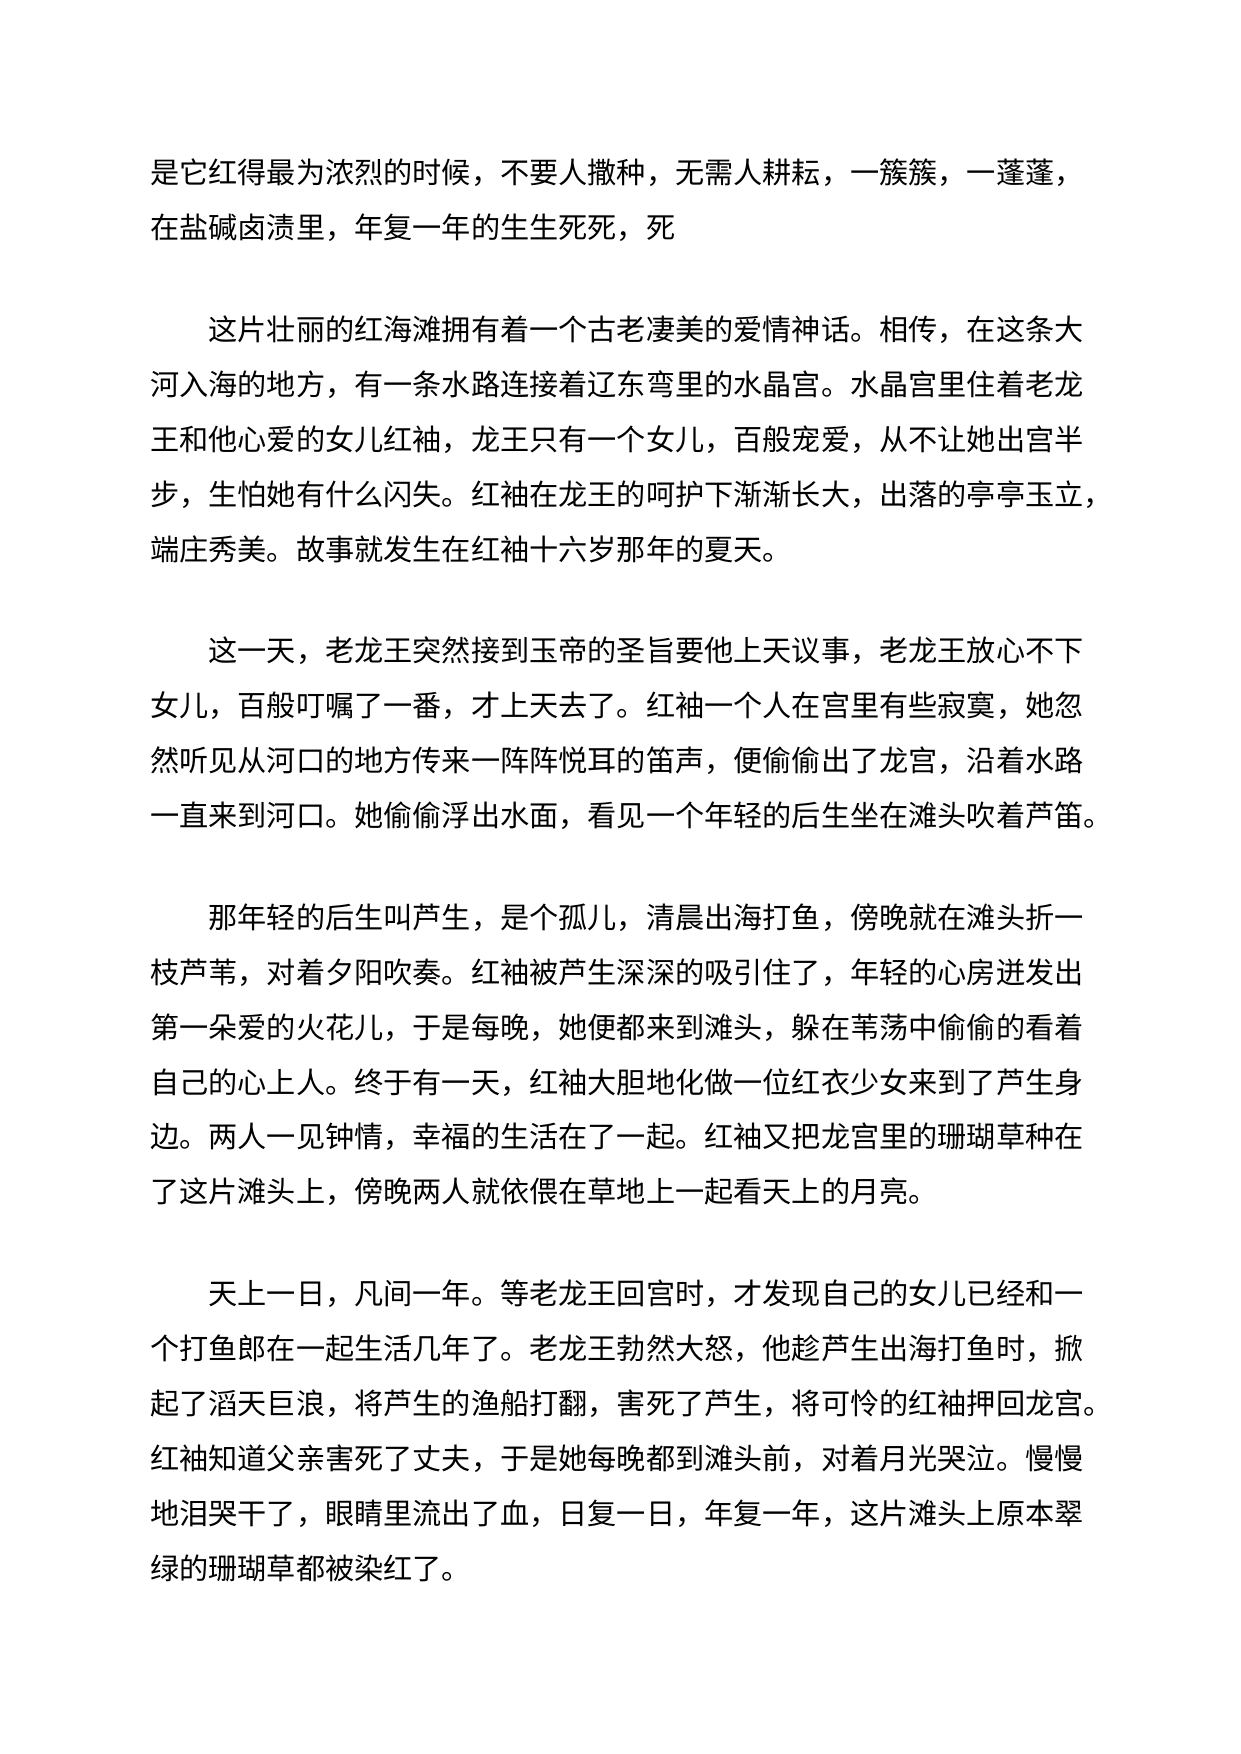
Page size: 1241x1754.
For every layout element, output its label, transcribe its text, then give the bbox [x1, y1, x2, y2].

text 天上一日，凡间一年。等老龙王回宫时，才发现自己的女儿已经和一个打鱼郎在一起生活几年了。老龙王勃然大怒，他趁芦生出海打鱼时，掀起了滔天巨浪，将芦生的渔船打翻，害死了芦生，将可怜的红袖押回龙宫。红袖知道父亲害死了丈夫，于是她每晚都到滩头前，对着月光哭泣。慢慢地泪哭干了，眼睛里流出了血，日复一日，年复一年，这片滩头上原本翠绿的珊瑚草都被染红了。 [150, 1271, 1090, 1587]
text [150, 150, 1090, 247]
text 这一天，老龙王突然接到玉帝的圣旨要他上天议事，老龙王放心不下女儿，百般叮嘱了一番，才上天去了。红袖一个人在宫里有些寂寞，她忽然听见从河口的地方传来一阵阵悦耳的笛声，便偷偷出了龙宫，沿着水路一直来到河口。她偷偷浮出水面，看见一个年轻的后生坐在滩头吹着芦笛。 [150, 628, 1090, 835]
text 这片壮丽的红海滩拥有着一个古老凄美的爱情神话。相传，在这条大河入海的地方，有一条水路连接着辽东弯里的水晶宫。水晶宫里住着老龙王和他心爱的女儿红袖，龙王只有一个女儿，百般宠爱，从不让她出宫半步，生怕她有什么闪失。红袖在龙王的呵护下渐渐长大，出落的亭亭玉立，端庄秀美。故事就发生在红袖十六岁那年的夏天。 [150, 307, 1090, 568]
text 那年轻的后生叫芦生，是个孤儿，清晨出海打鱼，傍晚就在滩头折一枝芦苇，对着夕阳吹奏。红袖被芦生深深的吸引住了，年轻的心房迸发出第一朵爱的火花儿，于是每晚，她便都来到滩头，躲在苇荡中偷偷的看着自己的心上人。终于有一天，红袖大胆地化做一位红衣少女来到了芦生身边。两人一见钟情，幸福的生活在了一起。红袖又把龙宫里的珊瑚草种在了这片滩头上，傍晚两人就依偎在草地上一起看天上的月亮。 [150, 894, 1090, 1211]
